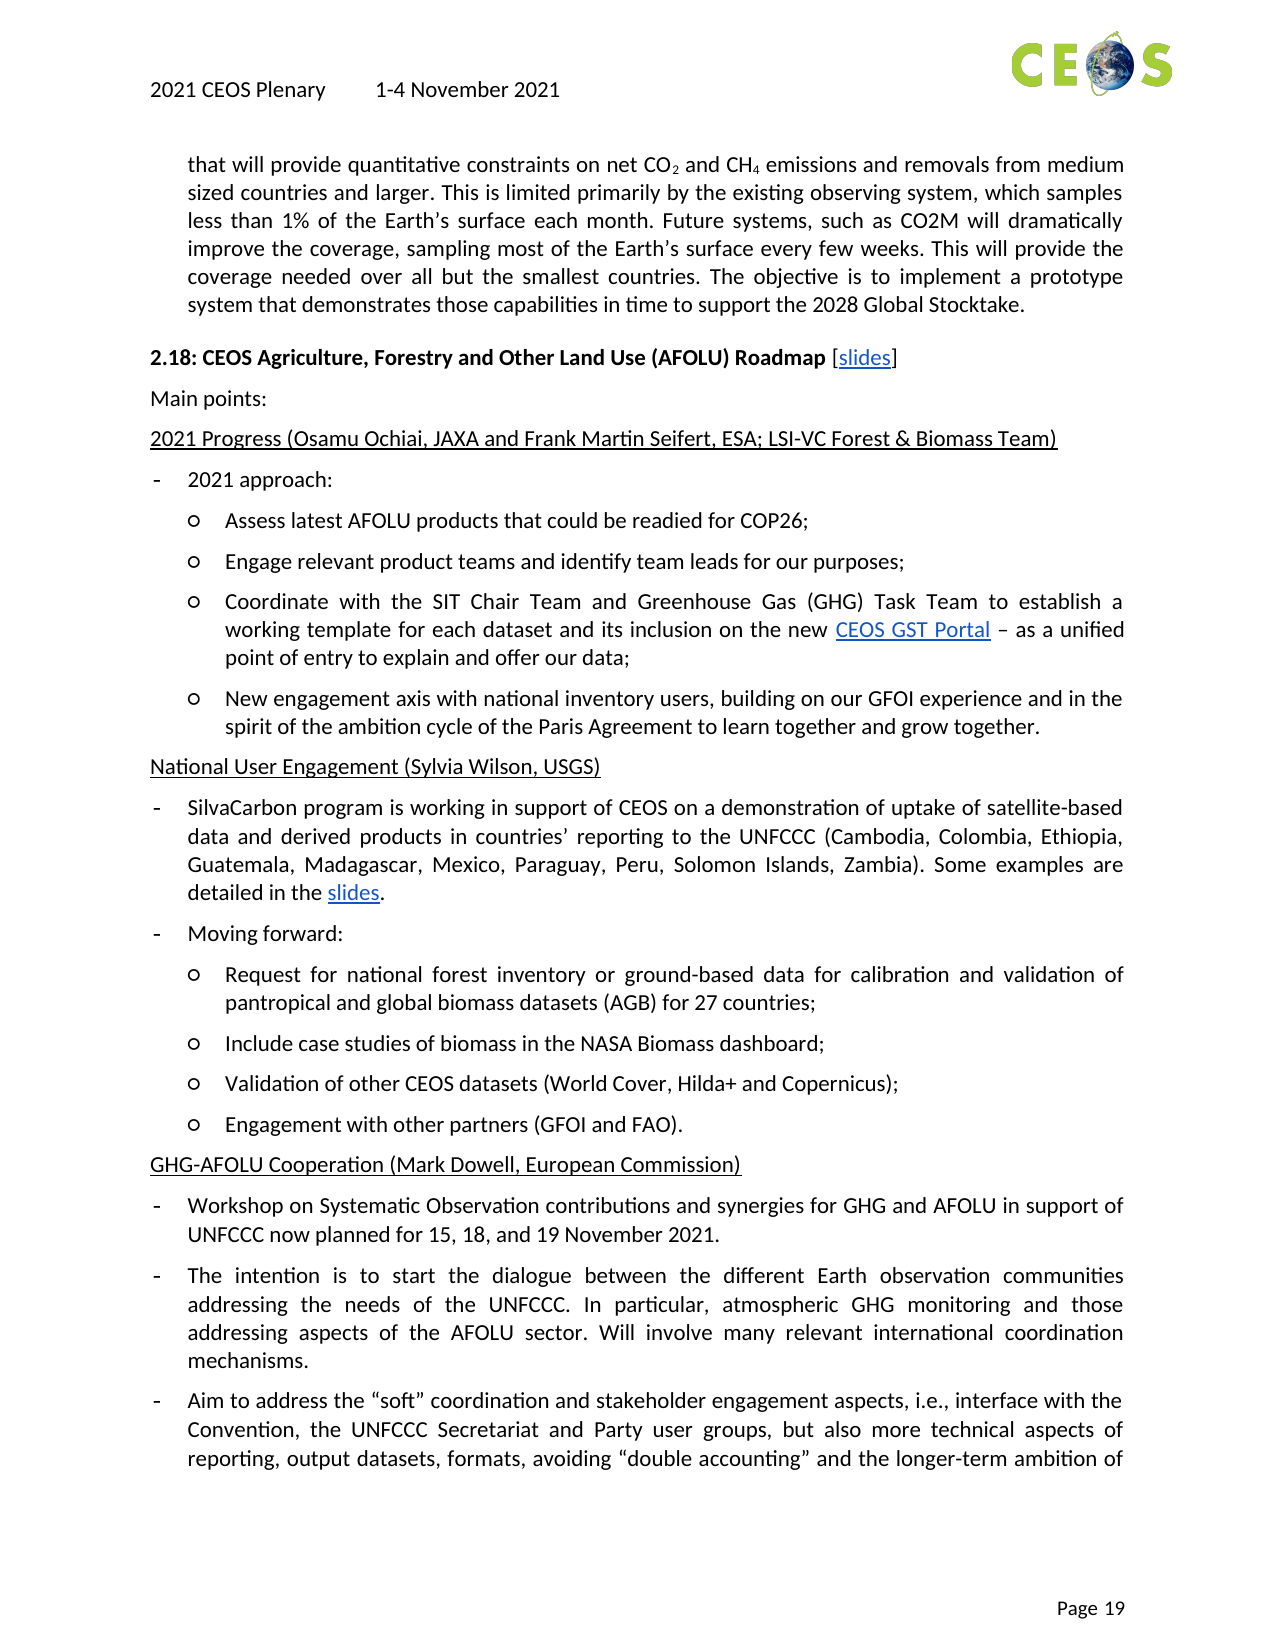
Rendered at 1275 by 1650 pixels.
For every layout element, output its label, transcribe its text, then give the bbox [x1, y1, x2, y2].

list Engage relevant product teams and identify team leads for our purposes; [187, 547, 1125, 575]
list Coordinate with the SIT Chair Team and Greenhouse Gas (GHG) Task Team to establish a working template for each dataset and its inclusion on the new CEOS GST Portal – as a unified point of entry to explain and offer our data; [187, 587, 1125, 671]
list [150, 150, 1125, 318]
subtitle 2.18: CEOS Agriculture, Forestry and Other Land Use (AFOLU) Roadmap [slides] [150, 343, 1125, 371]
list Moving forward: [150, 919, 1125, 948]
list 2021 approach: [150, 465, 1125, 494]
list Include case studies of biomass in the NASA Biomass dashboard; [187, 1029, 1125, 1057]
text National User Engagement (Sylvia Wilson, USGS) [150, 752, 1125, 781]
list Request for national forest inventory or ground-based data for calibration and validation of pantropical and global biomass datasets (AGB) for 27 countries; [187, 960, 1125, 1016]
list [150, 1386, 1125, 1472]
text Main points: [150, 384, 1125, 412]
text GHG-AFOLU Cooperation (Mark Dowell, European Commission) [150, 1151, 1125, 1178]
text 2021 Progress (Osamu Ochiai, JAXA and Frank Martin Seifert, ESA; LSI-VC Forest & Biomass Team) [150, 424, 1125, 452]
list Validation of other CEOS datasets (World Cover, Hilda+ and Copernicus); [187, 1069, 1125, 1097]
list Workshop on Systematic Observation contributions and synergies for GHG and AFOLU in support of UNFCCC now planned for 15, 18, and 19 November 2021. [150, 1191, 1125, 1248]
list New engagement axis with national inventory users, building on our GFOI experience and in the spirit of the ambition cycle of the Paris Agreement to learn together and grow together. [187, 684, 1125, 740]
list Assess latest AFOLU products that could be readied for COP26; [187, 506, 1125, 534]
list Engagement with other partners (GFOI and FAO). [187, 1110, 1125, 1138]
list SilvaCarbon program is working in support of CEOS on a demonstration of uptake of satellite-based data and derived products in countries’ reporting to the UNFCCC (Cambodia, Colombia, Ethiopia, Guatemala, Madagascar, Mexico, Paraguay, Peru, Solomon Islands, Zambia). Some examples are detailed in the slides. [150, 793, 1125, 906]
picture [1011, 31, 1172, 96]
list The intention is to start the dialogue between the different Earth observation communities addressing the needs of the UNFCCC. In particular, atmospheric GHG monitoring and those addressing aspects of the AFOLU sector. Will involve many relevant international coordination mechanisms. [150, 1261, 1125, 1374]
